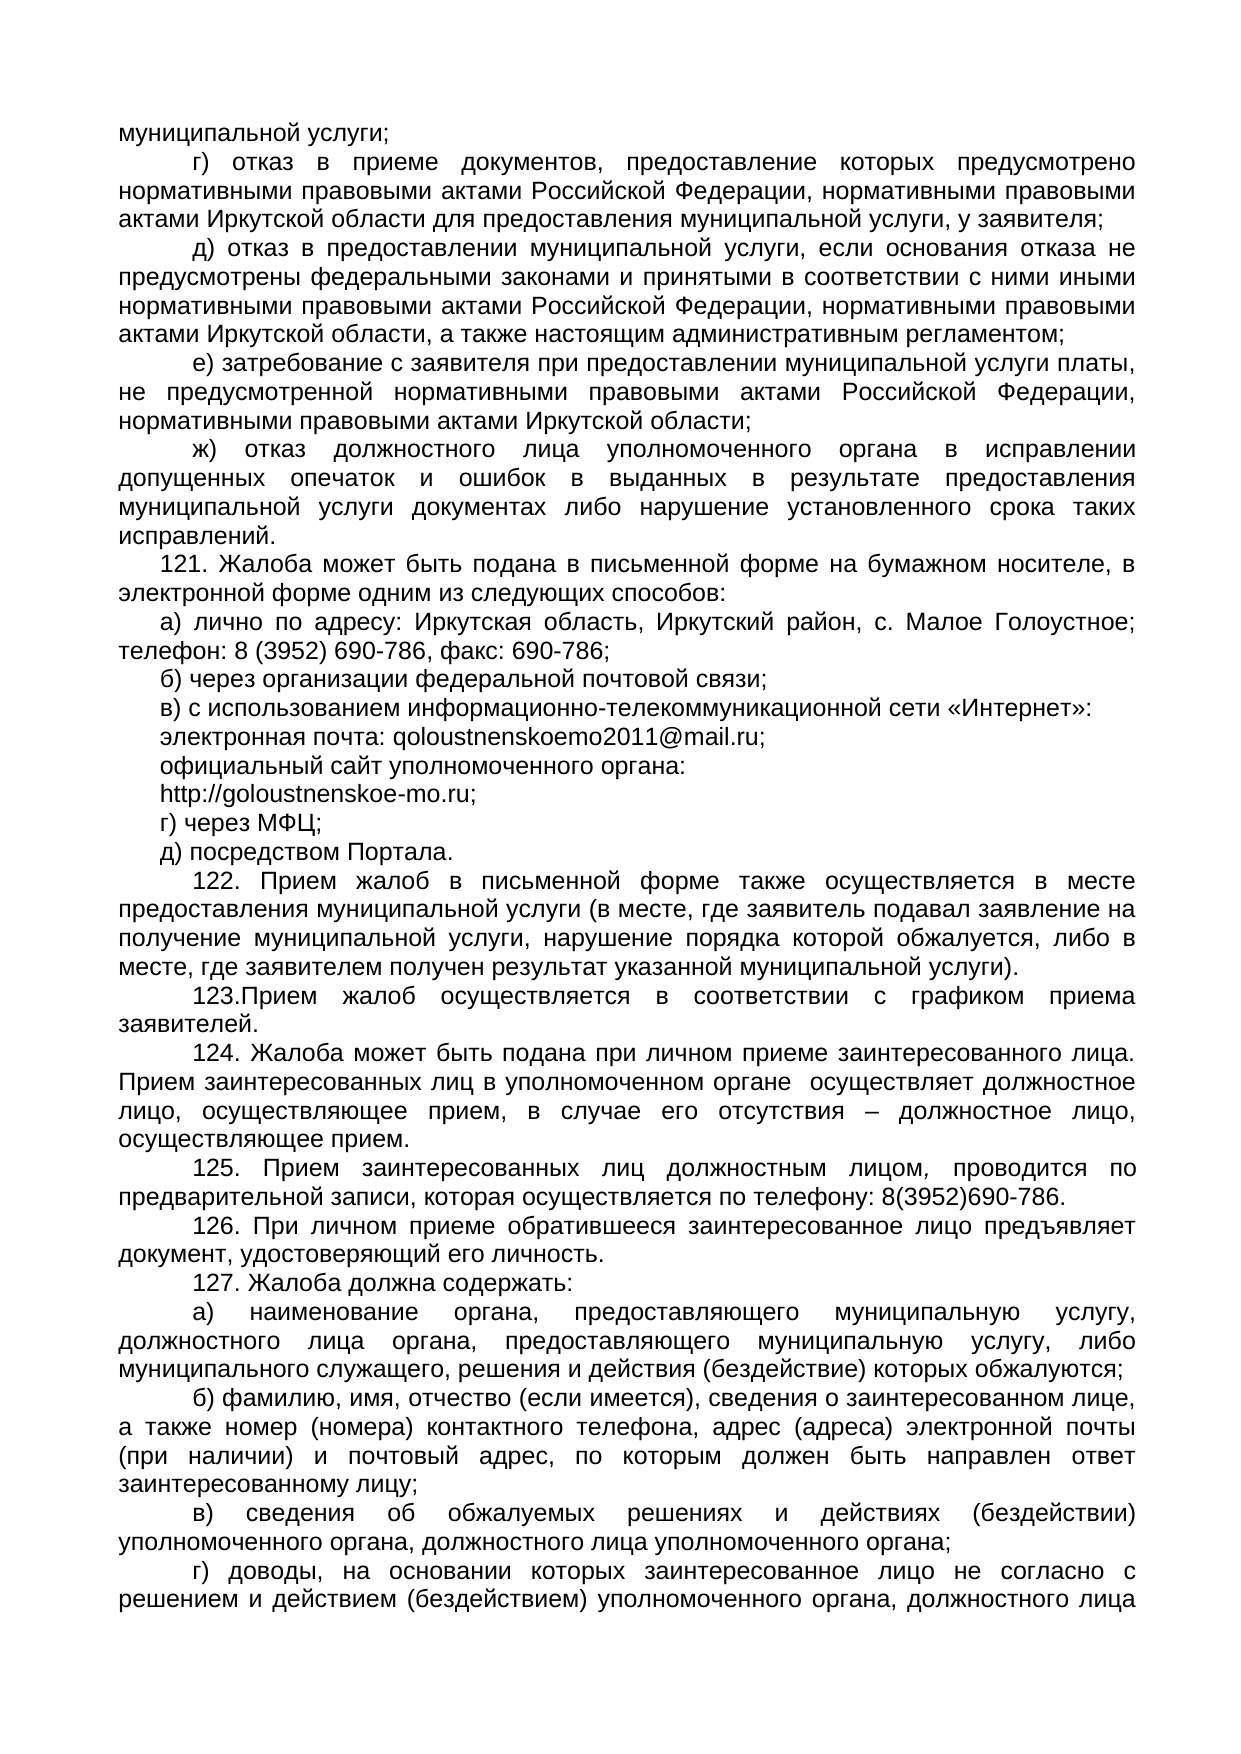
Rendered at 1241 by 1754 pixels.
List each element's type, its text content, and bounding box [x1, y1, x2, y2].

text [118, 118, 1137, 147]
text д) посредством Портала. [118, 837, 1137, 866]
text электронная почта: qoloustnenskoemo2011@mail.ru; [118, 722, 1137, 751]
text ж) отказ должностного лица уполномоченного органа в исправлении допущенных опечаток и ошибок в выданных в результате предоставления муниципальной услуги документах либо нарушение установленного срока таких исправлений. [118, 434, 1137, 549]
text г) отказ в приеме документов, предоставление которых предусмотрено нормативными правовыми актами Российской Федерации, нормативными правовыми актами Иркутской области для предоставления муниципальной услуги, у заявителя; [118, 147, 1137, 233]
text официальный сайт уполномоченного органа: [118, 751, 1137, 779]
text а) наименование органа, предоставляющего муниципальную услугу, должностного лица органа, предоставляющего муниципальную услугу, либо муниципального служащего, решения и действия (бездействие) которых обжалуются; [118, 1297, 1137, 1383]
text д) отказ в предоставлении муниципальной услуги, если основания отказа не предусмотрены федеральными законами и принятыми в соответствии с ними иными нормативными правовыми актами Российской Федерации, нормативными правовыми актами Иркутской области, а также настоящим административным регламентом; [118, 233, 1137, 348]
text 126. При личном приеме обратившееся заинтересованное лицо предъявляет документ, удостоверяющий его личность. [118, 1211, 1137, 1268]
text б) фамилию, имя, отчество (если имеется), сведения о заинтересованном лице, а также номер (номера) контактного телефона, адрес (адреса) электронной почты (при наличии) и почтовый адрес, по которым должен быть направлен ответ заинтересованному лицу; [118, 1383, 1137, 1498]
text а) лично по адресу: Иркутская область, Иркутский район, с. Малое Голоустное; телефон: 8 (3952) 690-786, факс: 690-786; [118, 607, 1137, 664]
text б) через организации федеральной почтовой связи; [118, 664, 1137, 693]
text г) через МФЦ; [118, 808, 1137, 837]
text 123.Прием жалоб осуществляется в соответствии с графиком приема заявителей. [118, 981, 1137, 1038]
text 127. Жалоба должна содержать: [118, 1268, 1137, 1297]
text 125. Прием заинтересованных лиц должностным лицом, проводится по предварительной записи, которая осуществляется по телефону: 8(3952)690-786. [118, 1153, 1137, 1211]
text http://goloustnenskoe-mo.ru; [118, 779, 1137, 808]
text 122. Прием жалоб в письменной форме также осуществляется в месте предоставления муниципальной услуги (в месте, где заявитель подавал заявление на получение муниципальной услуги, нарушение порядка которой обжалуется, либо в месте, где заявителем получен результат указанной муниципальной услуги). [118, 866, 1137, 981]
text 121. Жалоба может быть подана в письменной форме на бумажном носителе, в электронной форме одним из следующих способов: [118, 549, 1137, 607]
text в) с использованием информационно-телекоммуникационной сети «Интернет»: [118, 693, 1137, 722]
text в) сведения об обжалуемых решениях и действиях (бездействии) уполномоченного органа, должностного лица уполномоченного органа; [118, 1498, 1137, 1556]
text 124. Жалоба может быть подана при личном приеме заинтересованного лица. Прием заинтересованных лиц в уполномоченном органе осуществляет должностное лицо, осуществляющее прием, в случае его отсутствия – должностное лицо, осуществляющее прием. [118, 1038, 1137, 1153]
text е) затребование с заявителя при предоставлении муниципальной услуги платы, не предусмотренной нормативными правовыми актами Российской Федерации, нормативными правовыми актами Иркутской области; [118, 348, 1137, 434]
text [118, 1556, 1137, 1613]
